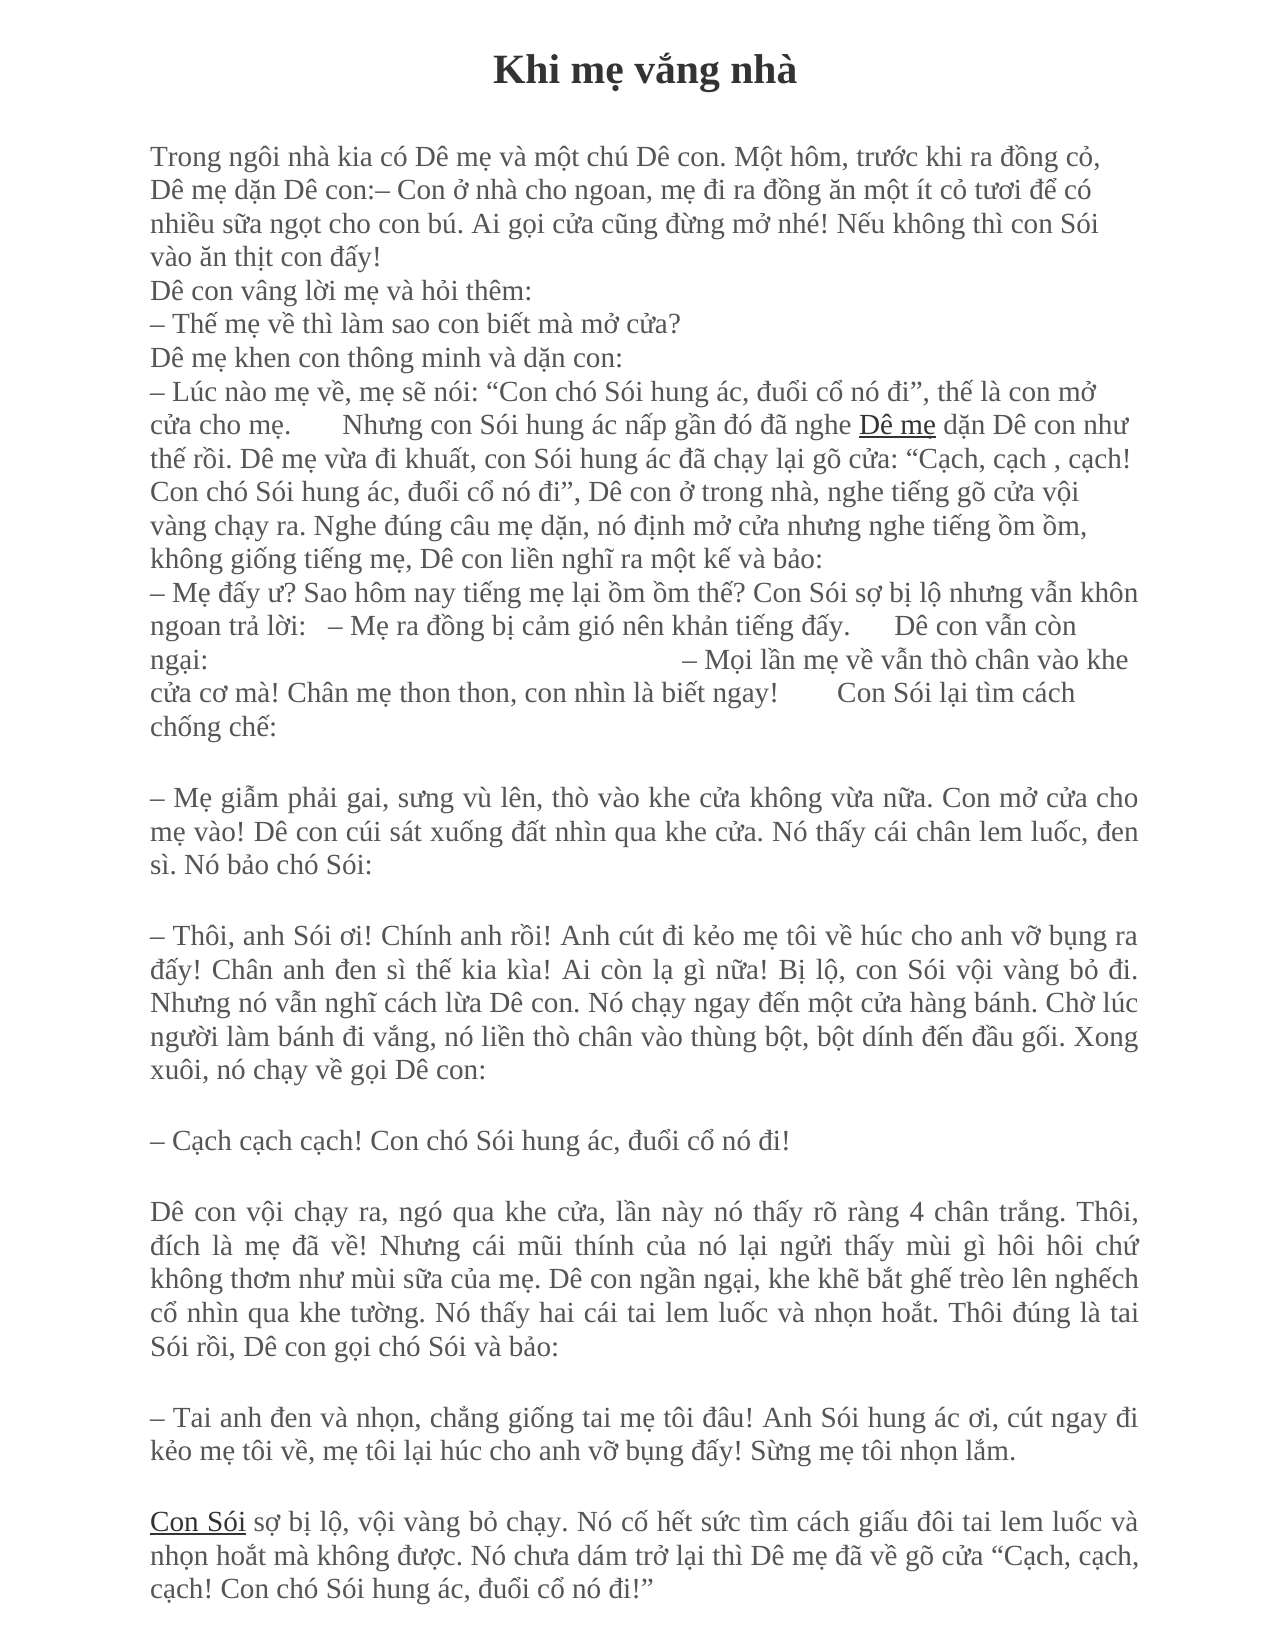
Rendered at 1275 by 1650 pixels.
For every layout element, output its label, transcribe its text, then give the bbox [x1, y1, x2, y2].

text Dê con vội chạy ra, ngó qua khe cửa, lần này nó thấy rõ ràng 4 chân trắng. Thôi, đích là mẹ đã về! Nhưng cái mũi thính của nó lại ngửi thấy mùi gì hôi hôi chứ không thơm như mùi sữa của mẹ. Dê con ngần ngại, khe khẽ bắt ghế trèo lên nghếch cổ nhìn qua khe tường. Nó thấy hai cái tai lem luốc và nhọn hoắt. Thôi đúng là tai Sói rồi, Dê con gọi chó Sói và bảo: [150, 1194, 1140, 1362]
text – Tai anh đen và nhọn, chẳng giống tai mẹ tôi đâu! Anh Sói hung ác ơi, cút ngay đi kẻo mẹ tôi về, mẹ tôi lại húc cho anh vỡ bụng đấy! Sừng mẹ tôi nhọn lắm. [150, 1400, 1140, 1467]
text – Thôi, anh Sói ơi! Chính anh rồi! Anh cút đi kẻo mẹ tôi về húc cho anh vỡ bụng ra đấy! Chân anh đen sì thế kia kìa! Ai còn lạ gì nữa! Bị lộ, con Sói vội vàng bỏ đi. Nhưng nó vẫn nghĩ cách lừa Dê con. Nó chạy ngay đến một cửa hàng bánh. Chờ lúc người làm bánh đi vắng, nó liền thò chân vào thùng bột, bột dính đến đầu gối. Xong xuôi, nó chạy về gọi Dê con: [150, 918, 1140, 1086]
text – Mẹ giẫm phải gai, sưng vù lên, thò vào khe cửa không vừa nữa. Con mở cửa cho mẹ vào! Dê con cúi sát xuống đất nhìn qua khe cửa. Nó thấy cái chân lem luốc, đen sì. Nó bảo chó Sói: [150, 780, 1140, 881]
text Khi mẹ vắng nhà [150, 45, 1140, 93]
text Trong ngôi nhà kia có Dê mẹ và một chú Dê con. Một hôm, trước khi ra đồng cỏ, Dê mẹ dặn Dê con:– Con ở nhà cho ngoan, mẹ đi ra đồng ăn một ít cỏ tươi để có nhiều sữa ngọt cho con bú. Ai gọi cửa cũng đừng mở nhé! Nếu không thì con Sói vào ăn thịt con đấy! Dê con vâng lời mẹ và hỏi thêm: – Thế mẹ về thì làm sao con biết mà mở cửa? Dê mẹ khen con thông minh và dặn con: – Lúc nào mẹ về, mẹ sẽ nói: “Con chó Sói hung ác, đuổi cổ nó đi”, thế là con mở cửa cho mẹ. Nhưng con Sói hung ác nấp gần đó đã nghe Dê mẹ dặn Dê con như thế rồi. Dê mẹ vừa đi khuất, con Sói hung ác đã chạy lại gõ cửa: “Cạch, cạch , cạch! Con chó Sói hung ác, đuổi cổ nó đi”, Dê con ở trong nhà, nghe tiếng gõ cửa vội vàng chạy ra. Nghe đúng câu mẹ dặn, nó định mở cửa nhưng nghe tiếng ồm ồm, không giống tiếng mẹ, Dê con liền nghĩ ra một kế và bảo: – Mẹ đấy ư? Sao hôm nay tiếng mẹ lại ồm ồm thế? Con Sói sợ bị lộ nhưng vẫn khôn ngoan trả lời: – Mẹ ra đồng bị cảm gió nên khản tiếng đấy. Dê con vẫn còn ngại: – Mọi lần mẹ về vẫn thò chân vào khe cửa cơ mà! Chân mẹ thon thon, con nhìn là biết ngay! Con Sói lại tìm cách chống chế: [150, 139, 1140, 743]
text – Cạch cạch cạch! Con chó Sói hung ác, đuổi cổ nó đi! [150, 1123, 1140, 1157]
text Con Sói sợ bị lộ, vội vàng bỏ chạy. Nó cố hết sức tìm cách giấu đôi tai lem luốc và nhọn hoắt mà không được. Nó chưa dám trở lại thì Dê mẹ đã về gõ cửa “Cạch, cạch, cạch! Con chó Sói hung ác, đuổi cổ nó đi!” [150, 1504, 1140, 1605]
